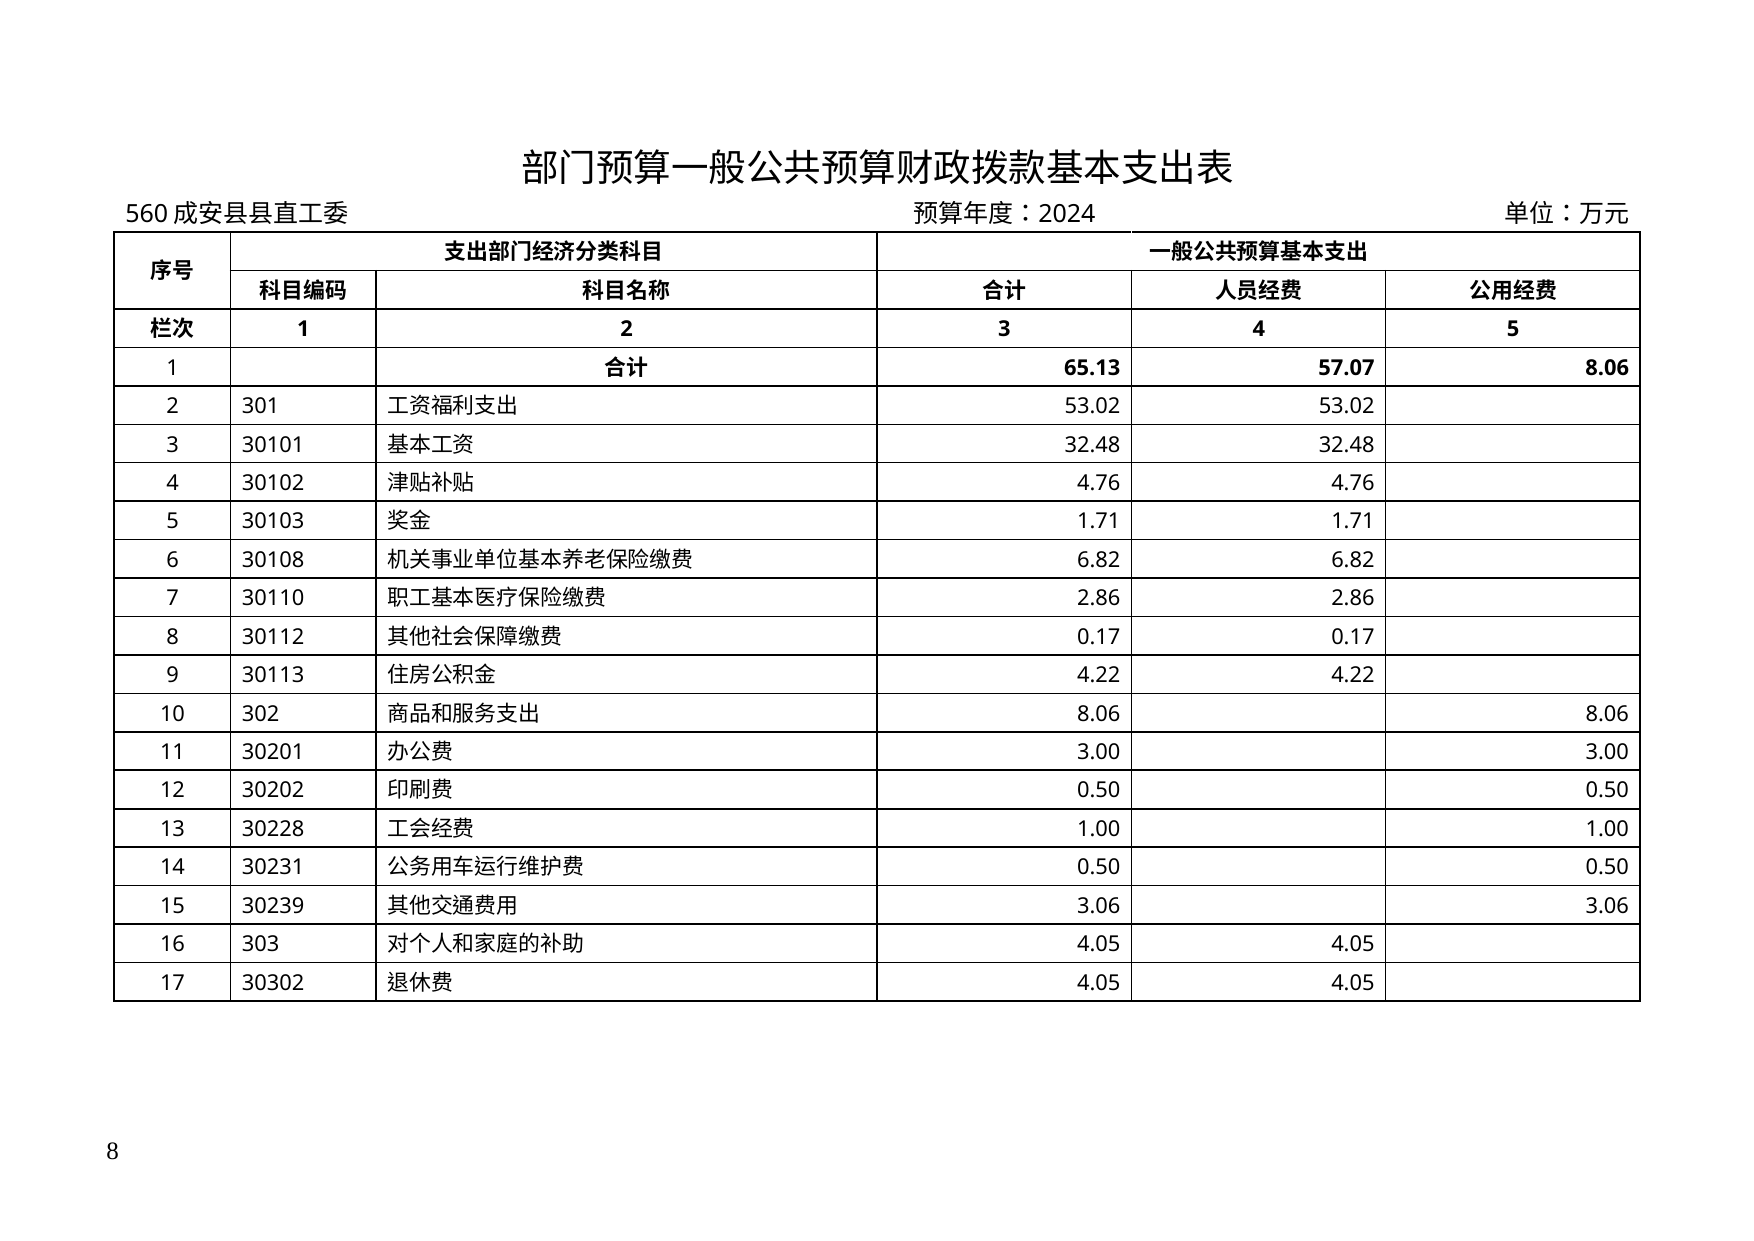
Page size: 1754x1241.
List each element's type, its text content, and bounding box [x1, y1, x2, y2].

table_cell 32.48 [878, 425, 1131, 462]
table_cell [1386, 387, 1639, 423]
table_cell [1132, 848, 1385, 885]
table_cell 2 [115, 387, 230, 423]
table_cell 职工基本医疗保险缴费 [377, 579, 876, 616]
table_cell 3 [115, 425, 230, 462]
table_cell 4.22 [1132, 656, 1385, 692]
table_cell 支出部门经济分类科目 [231, 233, 876, 270]
table_cell 科目编码 [231, 271, 375, 308]
table_cell [1132, 694, 1385, 731]
table_cell 对个人和家庭的补助 [377, 925, 876, 962]
table_cell 1 [115, 348, 230, 385]
table_cell 4.05 [878, 963, 1131, 1000]
table_cell 1.00 [1386, 810, 1639, 846]
table_cell 0.50 [878, 771, 1131, 808]
table_cell 30239 [231, 886, 375, 923]
table_cell 30103 [231, 502, 375, 539]
table_cell [1386, 540, 1639, 577]
table_cell 合计 [377, 348, 876, 385]
table_cell 30228 [231, 810, 375, 846]
table_cell 其他交通费用 [377, 886, 876, 923]
table_cell 0.50 [1386, 771, 1639, 808]
table_cell 津贴补贴 [377, 463, 876, 500]
table_cell 30202 [231, 771, 375, 808]
table_cell 30108 [231, 540, 375, 577]
table_cell 1.00 [878, 810, 1131, 846]
table_cell 53.02 [1132, 387, 1385, 423]
table_cell 6.82 [878, 540, 1131, 577]
table_cell 基本工资 [377, 425, 876, 462]
table_cell 57.07 [1132, 348, 1385, 385]
table_cell 30101 [231, 425, 375, 462]
table_cell 6.82 [1132, 540, 1385, 577]
table_cell [1386, 963, 1639, 1000]
table_header 单位：万元 [1132, 195, 1639, 231]
table_cell 30102 [231, 463, 375, 500]
table_cell 303 [231, 925, 375, 962]
table_cell 30201 [231, 733, 375, 769]
table_cell 17 [115, 963, 230, 1000]
table_cell 5 [115, 502, 230, 539]
table_cell 0.17 [1132, 617, 1385, 654]
table_cell 3.00 [1386, 733, 1639, 769]
table_cell 0.50 [878, 848, 1131, 885]
table_cell 4.05 [878, 925, 1131, 962]
table_cell [1386, 579, 1639, 616]
table_cell 65.13 [878, 348, 1131, 385]
table_cell 8.06 [1386, 348, 1639, 385]
table_cell 奖金 [377, 502, 876, 539]
table_cell 机关事业单位基本养老保险缴费 [377, 540, 876, 577]
table_cell 公用经费 [1386, 271, 1639, 308]
table_cell 栏次 [115, 310, 230, 347]
table_cell 4.05 [1132, 963, 1385, 1000]
table_cell 13 [115, 810, 230, 846]
table_cell 6 [115, 540, 230, 577]
table_cell [1386, 502, 1639, 539]
table_cell [1386, 925, 1639, 962]
table_cell 印刷费 [377, 771, 876, 808]
table_cell 工会经费 [377, 810, 876, 846]
table_cell 14 [115, 848, 230, 885]
table_cell 30113 [231, 656, 375, 692]
table_cell 5 [1386, 310, 1639, 347]
table_cell 8.06 [878, 694, 1131, 731]
table_cell 8.06 [1386, 694, 1639, 731]
table_cell [1132, 886, 1385, 923]
table_cell 序号 [115, 233, 230, 308]
table_cell [1386, 656, 1639, 692]
table_cell 科目名称 [377, 271, 876, 308]
table_cell 2.86 [1132, 579, 1385, 616]
table_cell 3.06 [878, 886, 1131, 923]
table_cell 30302 [231, 963, 375, 1000]
table_cell 301 [231, 387, 375, 423]
table_cell 30110 [231, 579, 375, 616]
table_cell 9 [115, 656, 230, 692]
table_cell 53.02 [878, 387, 1131, 423]
table_cell 1.71 [1132, 502, 1385, 539]
table_cell 3.00 [878, 733, 1131, 769]
table_cell 30112 [231, 617, 375, 654]
table_cell [1132, 810, 1385, 846]
table_cell 其他社会保障缴费 [377, 617, 876, 654]
table_cell 4.05 [1132, 925, 1385, 962]
table_cell 0.50 [1386, 848, 1639, 885]
table_header 预算年度：2024 [878, 195, 1131, 231]
table_cell 合计 [878, 271, 1131, 308]
table_cell 0.17 [878, 617, 1131, 654]
table_cell 商品和服务支出 [377, 694, 876, 731]
table_cell 3 [878, 310, 1131, 347]
table_cell 1.71 [878, 502, 1131, 539]
table_cell 10 [115, 694, 230, 731]
table_cell 一般公共预算基本支出 [878, 233, 1639, 270]
table_cell 302 [231, 694, 375, 731]
table_cell 4.76 [878, 463, 1131, 500]
table_cell 16 [115, 925, 230, 962]
table_cell 1 [231, 310, 375, 347]
table_cell 2.86 [878, 579, 1131, 616]
table_cell 4 [115, 463, 230, 500]
table_cell 3.06 [1386, 886, 1639, 923]
table_cell 4.22 [878, 656, 1131, 692]
table_cell [1386, 617, 1639, 654]
table_cell 4.76 [1132, 463, 1385, 500]
table_cell 住房公积金 [377, 656, 876, 692]
table_cell 办公费 [377, 733, 876, 769]
table_cell [1132, 733, 1385, 769]
table_cell [1386, 425, 1639, 462]
table_cell 15 [115, 886, 230, 923]
table_cell 11 [115, 733, 230, 769]
table_cell [1386, 463, 1639, 500]
table_cell 7 [115, 579, 230, 616]
table_cell 2 [377, 310, 876, 347]
table_cell [1132, 771, 1385, 808]
table_cell 退休费 [377, 963, 876, 1000]
table_cell 工资福利支出 [377, 387, 876, 423]
table_cell 8 [115, 617, 230, 654]
table_cell 32.48 [1132, 425, 1385, 462]
table_cell 30231 [231, 848, 375, 885]
table_cell 公务用车运行维护费 [377, 848, 876, 885]
table_cell 12 [115, 771, 230, 808]
table_cell 人员经费 [1132, 271, 1385, 308]
table_cell 4 [1132, 310, 1385, 347]
table_cell [231, 348, 375, 385]
table_header 560成安县县直工委 [115, 195, 876, 231]
text 部门预算一般公共预算财政拨款基本支出表 [106, 142, 1648, 193]
